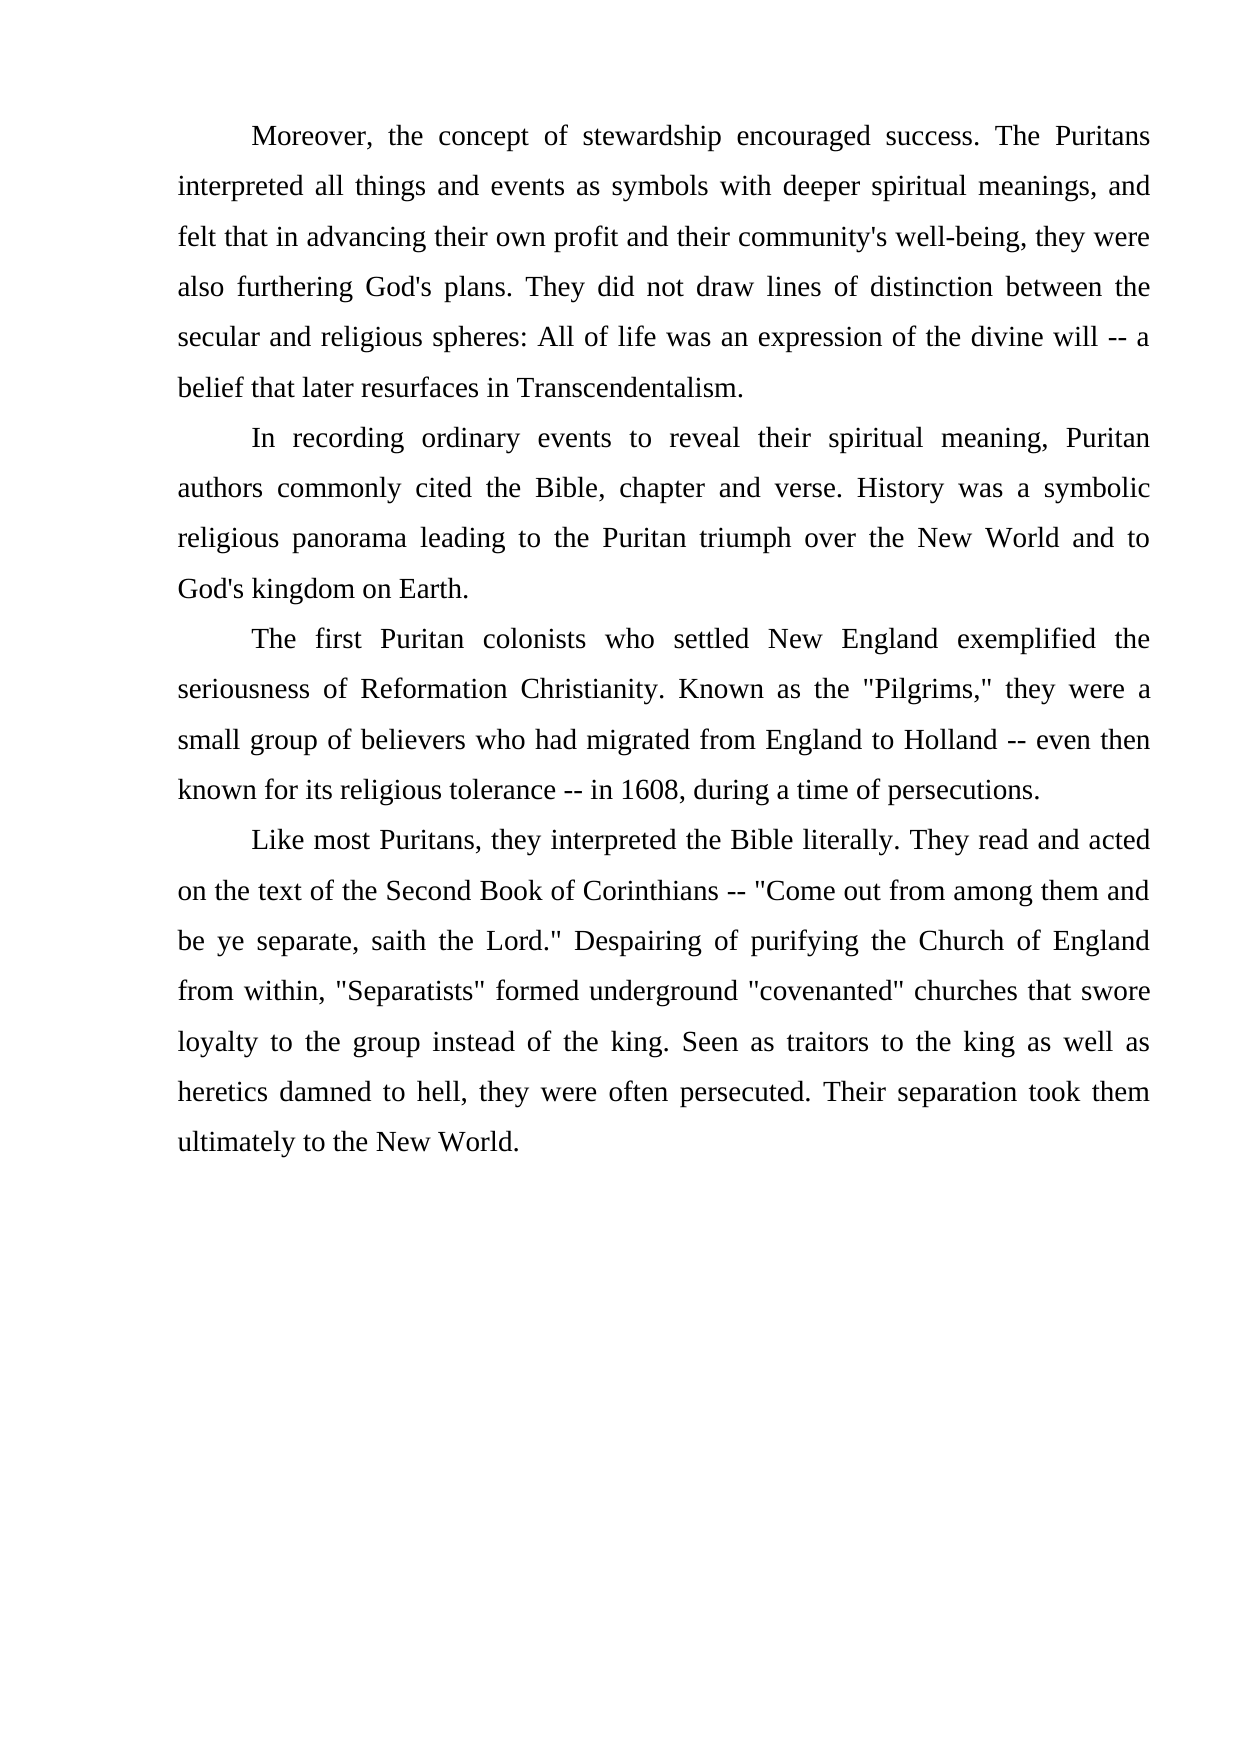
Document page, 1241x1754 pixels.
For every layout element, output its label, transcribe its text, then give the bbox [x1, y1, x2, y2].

text In recording ordinary events to reveal their spiritual meaning, Puritan authors commonly cited the Bible, chapter and verse. History was a symbolic religious panorama leading to the Puritan triumph over the New World and to God's kingdom on Earth. [177, 420, 1152, 604]
text The first Puritan colonists who settled New England exemplified the seriousness of Reformation Christianity. Known as the "Pilgrims," they were a small group of believers who had migrated from England to Holland -- even then known for its religious tolerance -- in 1608, during a time of persecutions. [177, 621, 1152, 806]
text Like most Puritans, they interpreted the Bible literally. They read and acted on the text of the Second Book of Corinthians -- "Come out from among them and be ye separate, saith the Lord." Despairing of purifying the Church of England from within, "Separatists" formed underground "covenanted" churches that swore loyalty to the group instead of the king. Seen as traitors to the king as well as heretics damned to hell, they were often persecuted. Their separation took them ultimately to the New World. [177, 822, 1152, 1158]
text Moreover, the concept of stewardship encouraged success. The Puritans interpreted all things and events as symbols with deeper spiritual meanings, and felt that in advancing their own profit and their community's well-being, they were also furthering God's plans. They did not draw lines of distinction between the secular and religious spheres: All of life was an expression of the divine will -- a belief that later resurfaces in Transcendentalism. [177, 118, 1152, 403]
